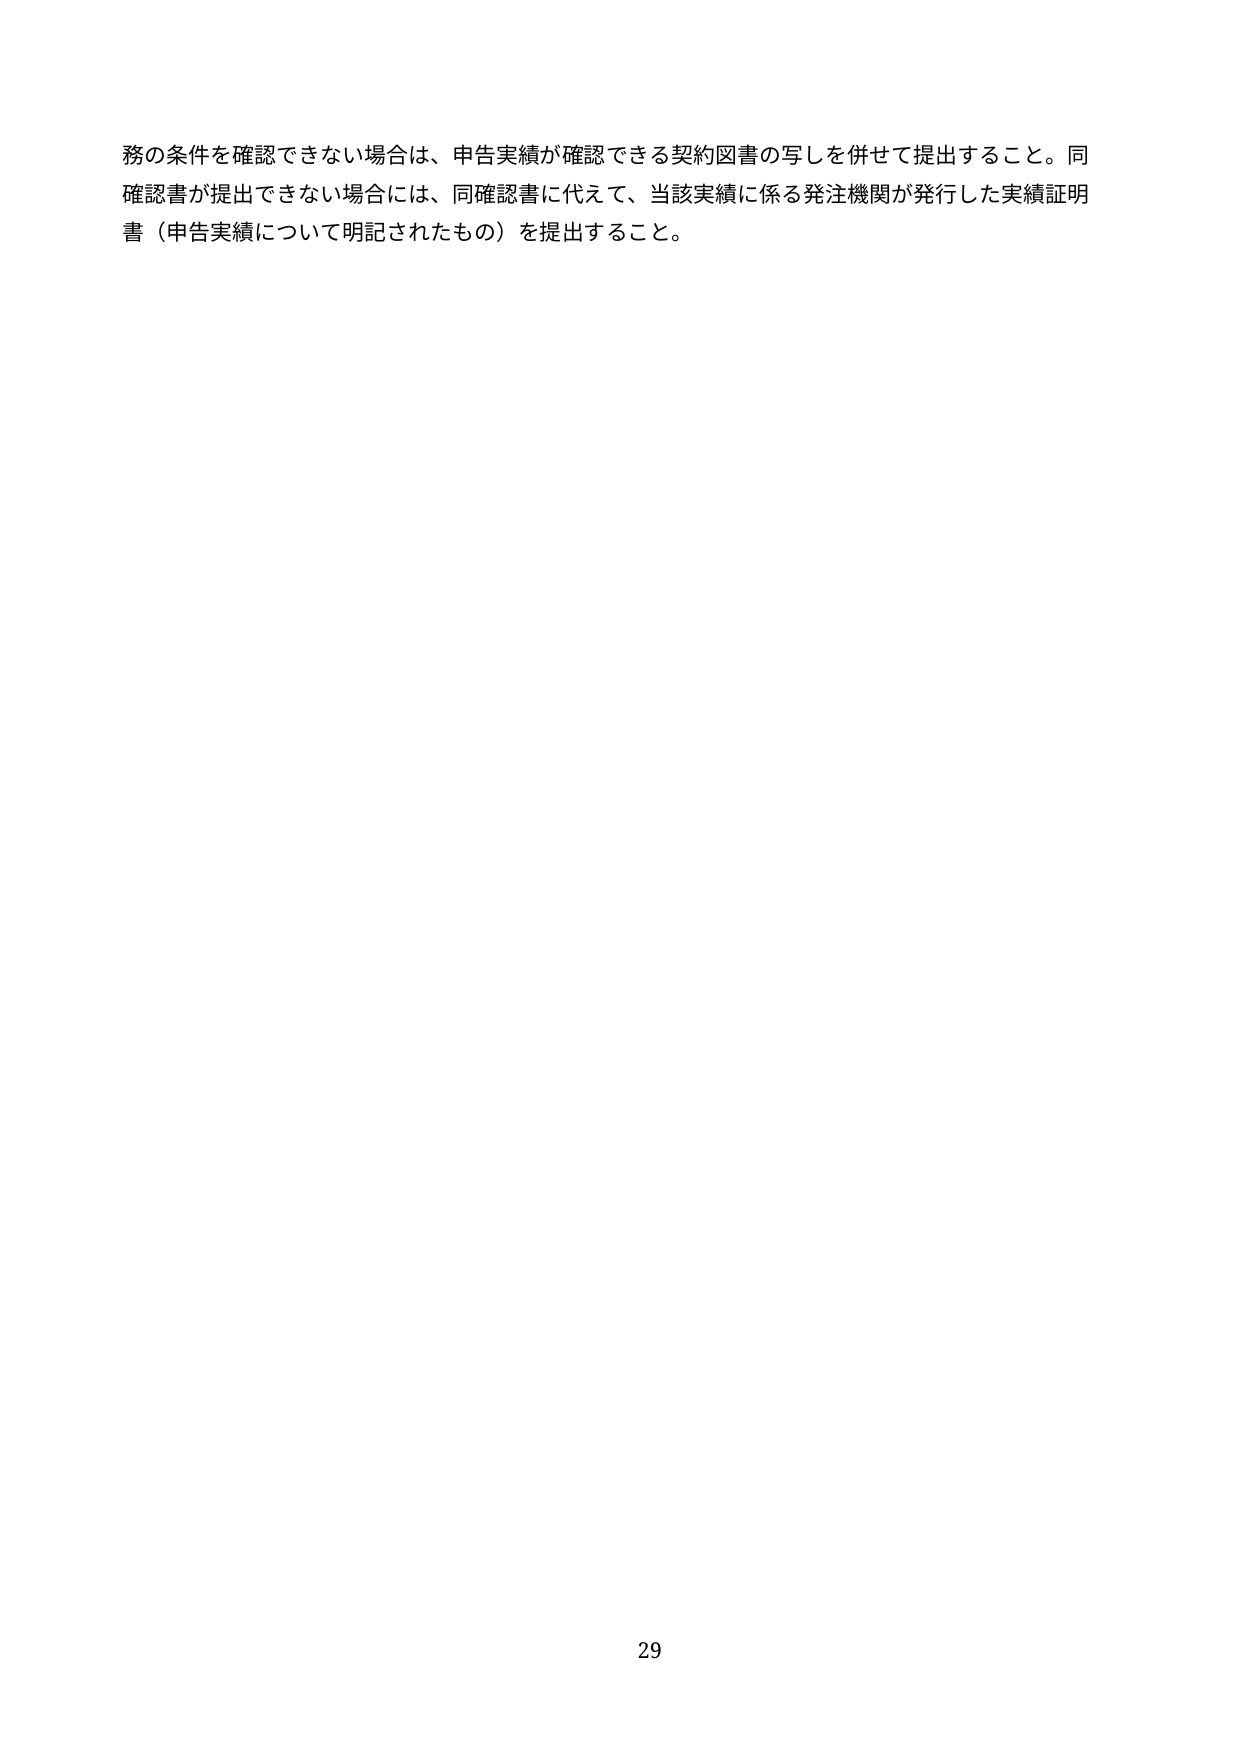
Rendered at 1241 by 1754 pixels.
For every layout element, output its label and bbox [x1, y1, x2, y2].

text [122, 135, 1104, 249]
